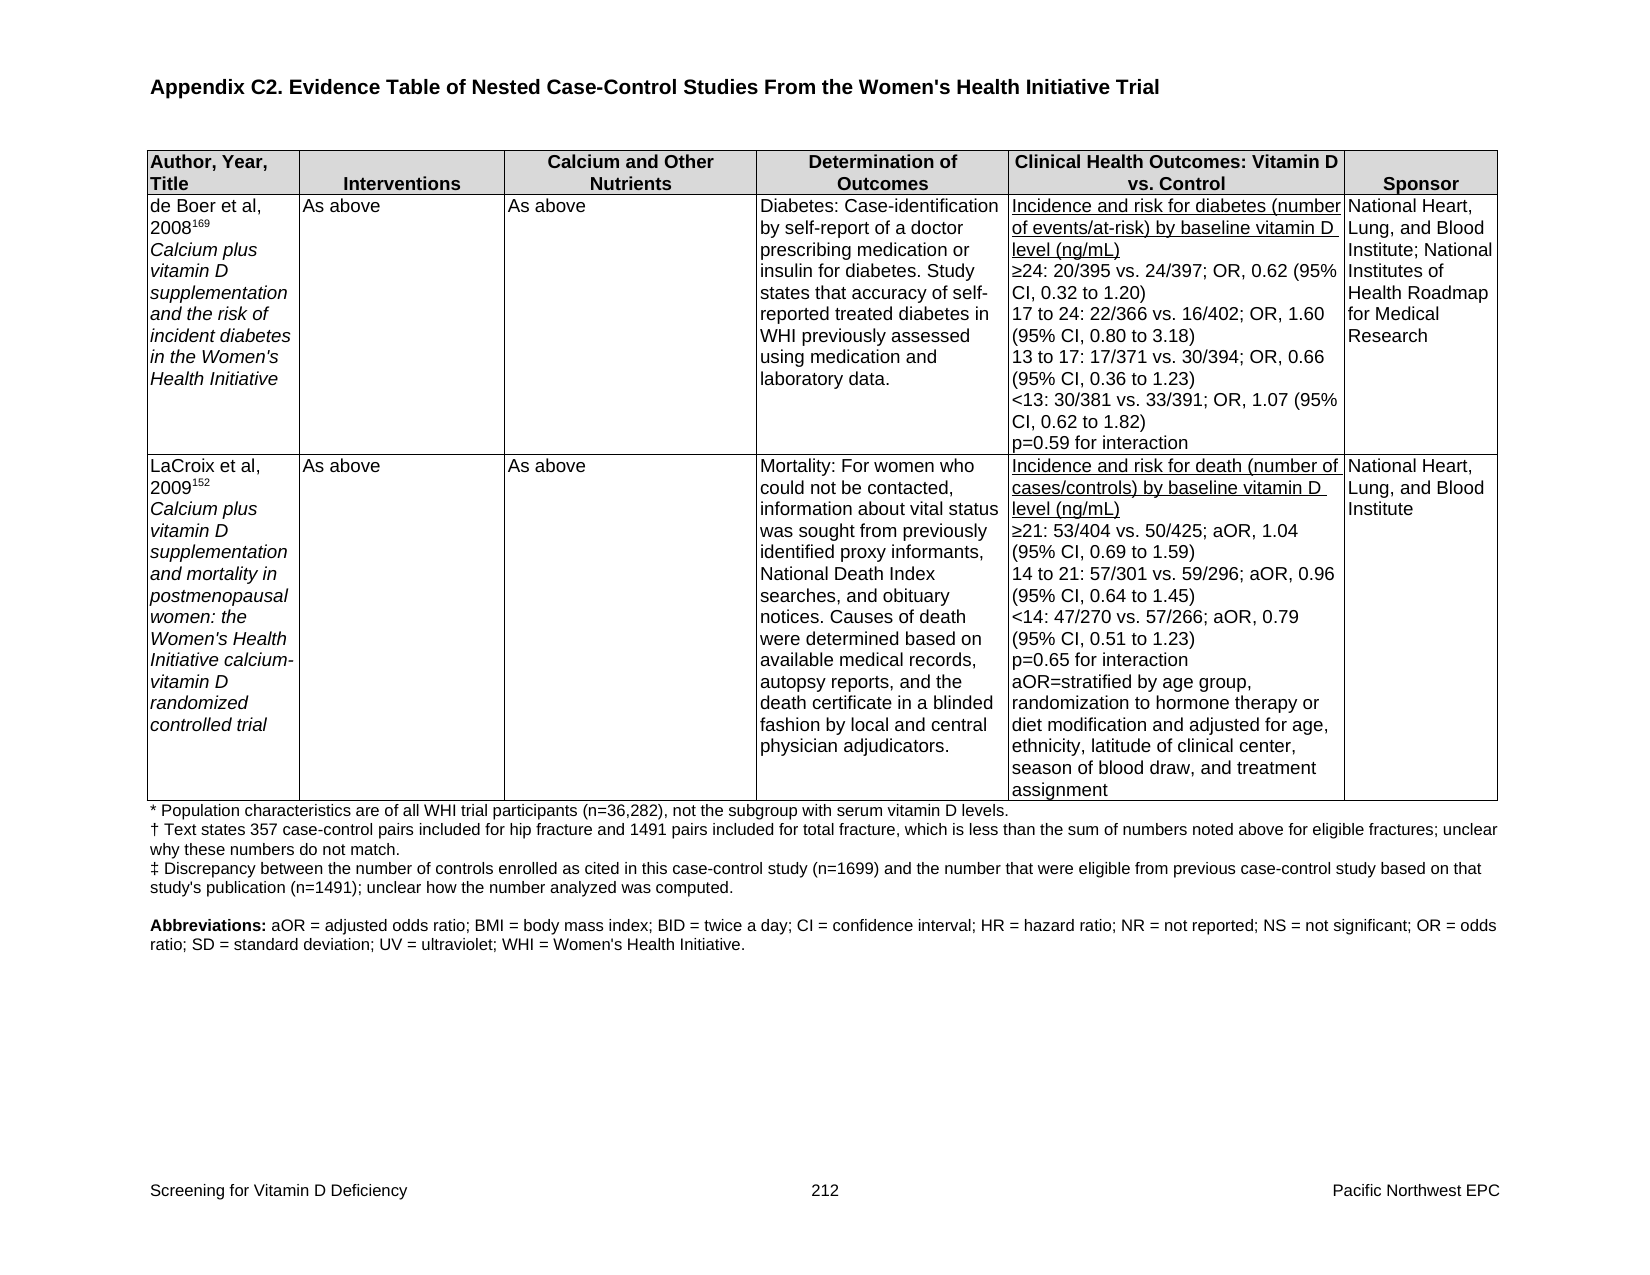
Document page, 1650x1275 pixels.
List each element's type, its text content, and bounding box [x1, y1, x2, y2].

table_cell Incidence and risk for death (number of cases/controls) by baseline vitamin D level (ng/mL) ≥21: 53/404 vs. 50/425; aOR, 1.04 (95% CI, 0.69 to 1.59) 14 to 21: 57/301 vs. 59/296; aOR, 0.96 (95% CI, 0.64 to 1.45) <14: 47/270 vs. 57/266; aOR, 0.79 (95% CI, 0.51 to 1.23) p=0.65 for interaction aOR=stratified by age group, randomization to hormone therapy or diet modification and adjusted for age, ethnicity, latitude of clinical center, season of blood draw, and treatment assignment [1009, 455, 1344, 800]
text * Population characteristics are of all WHI trial participants (n=36,282), not the subgroup with serum vitamin D levels. [150, 801, 1500, 820]
table_header Clinical Health Outcomes: Vitamin D vs. Control [1009, 151, 1344, 194]
text Abbreviations: aOR = adjusted odds ratio; BMI = body mass index; BID = twice a day; CI = confidence interval; HR = hazard ratio; NR = not reported; NS = not significant; OR = odds ratio; SD = standard deviation; UV = ultraviolet; WHI = Women's Health Initiative. [150, 916, 1500, 954]
table_cell As above [300, 195, 504, 454]
table_header Interventions [300, 151, 504, 194]
table_header Sponsor [1345, 151, 1497, 194]
table_header Author, Year, Title [148, 151, 299, 194]
table_cell de Boer et al, 2008169 Calcium plus vitamin D supplementation and the risk of incident diabetes in the Women's Health Initiative [148, 195, 299, 454]
table_cell National Heart, Lung, and Blood Institute [1345, 455, 1497, 800]
table_cell Mortality: For women who could not be contacted, information about vital status was sought from previously identified proxy informants, National Death Index searches, and obituary notices. Causes of death were determined based on available medical records, autopsy reports, and the death certificate in a blinded fashion by local and central physician adjudicators. [757, 455, 1008, 800]
text ‡ Discrepancy between the number of controls enrolled as cited in this case-control study (n=1699) and the number that were eligible from previous case-control study based on that study's publication (n=1491); unclear how the number analyzed was computed. [150, 858, 1500, 897]
table_cell As above [505, 195, 756, 454]
table_cell As above [505, 455, 756, 800]
table_header Determination of Outcomes [757, 151, 1008, 194]
table_cell As above [300, 455, 504, 800]
text † Text states 357 case-control pairs included for hip fracture and 1491 pairs included for total fracture, which is less than the sum of numbers noted above for eligible fractures; unclear why these numbers do not match. [150, 820, 1500, 858]
table_cell Diabetes: Case-identification by self-report of a doctor prescribing medication or insulin for diabetes. Study states that accuracy of self- reported treated diabetes in WHI previously assessed using medication and laboratory data. [757, 195, 1008, 454]
table_header Calcium and Other Nutrients [505, 151, 756, 194]
table_cell Incidence and risk for diabetes (number of events/at-risk) by baseline vitamin D level (ng/mL) ≥24: 20/395 vs. 24/397; OR, 0.62 (95% CI, 0.32 to 1.20) 17 to 24: 22/366 vs. 16/402; OR, 1.60 (95% CI, 0.80 to 3.18) 13 to 17: 17/371 vs. 30/394; OR, 0.66 (95% CI, 0.36 to 1.23) <13: 30/381 vs. 33/391; OR, 1.07 (95% CI, 0.62 to 1.82) p=0.59 for interaction [1009, 195, 1344, 454]
table_cell National Heart, Lung, and Blood Institute; National Institutes of Health Roadmap for Medical Research [1345, 195, 1497, 454]
table_cell LaCroix et al, 2009152 Calcium plus vitamin D supplementation and mortality in postmenopausal women: the Women's Health Initiative calcium-vitamin D randomized controlled trial [148, 455, 299, 800]
